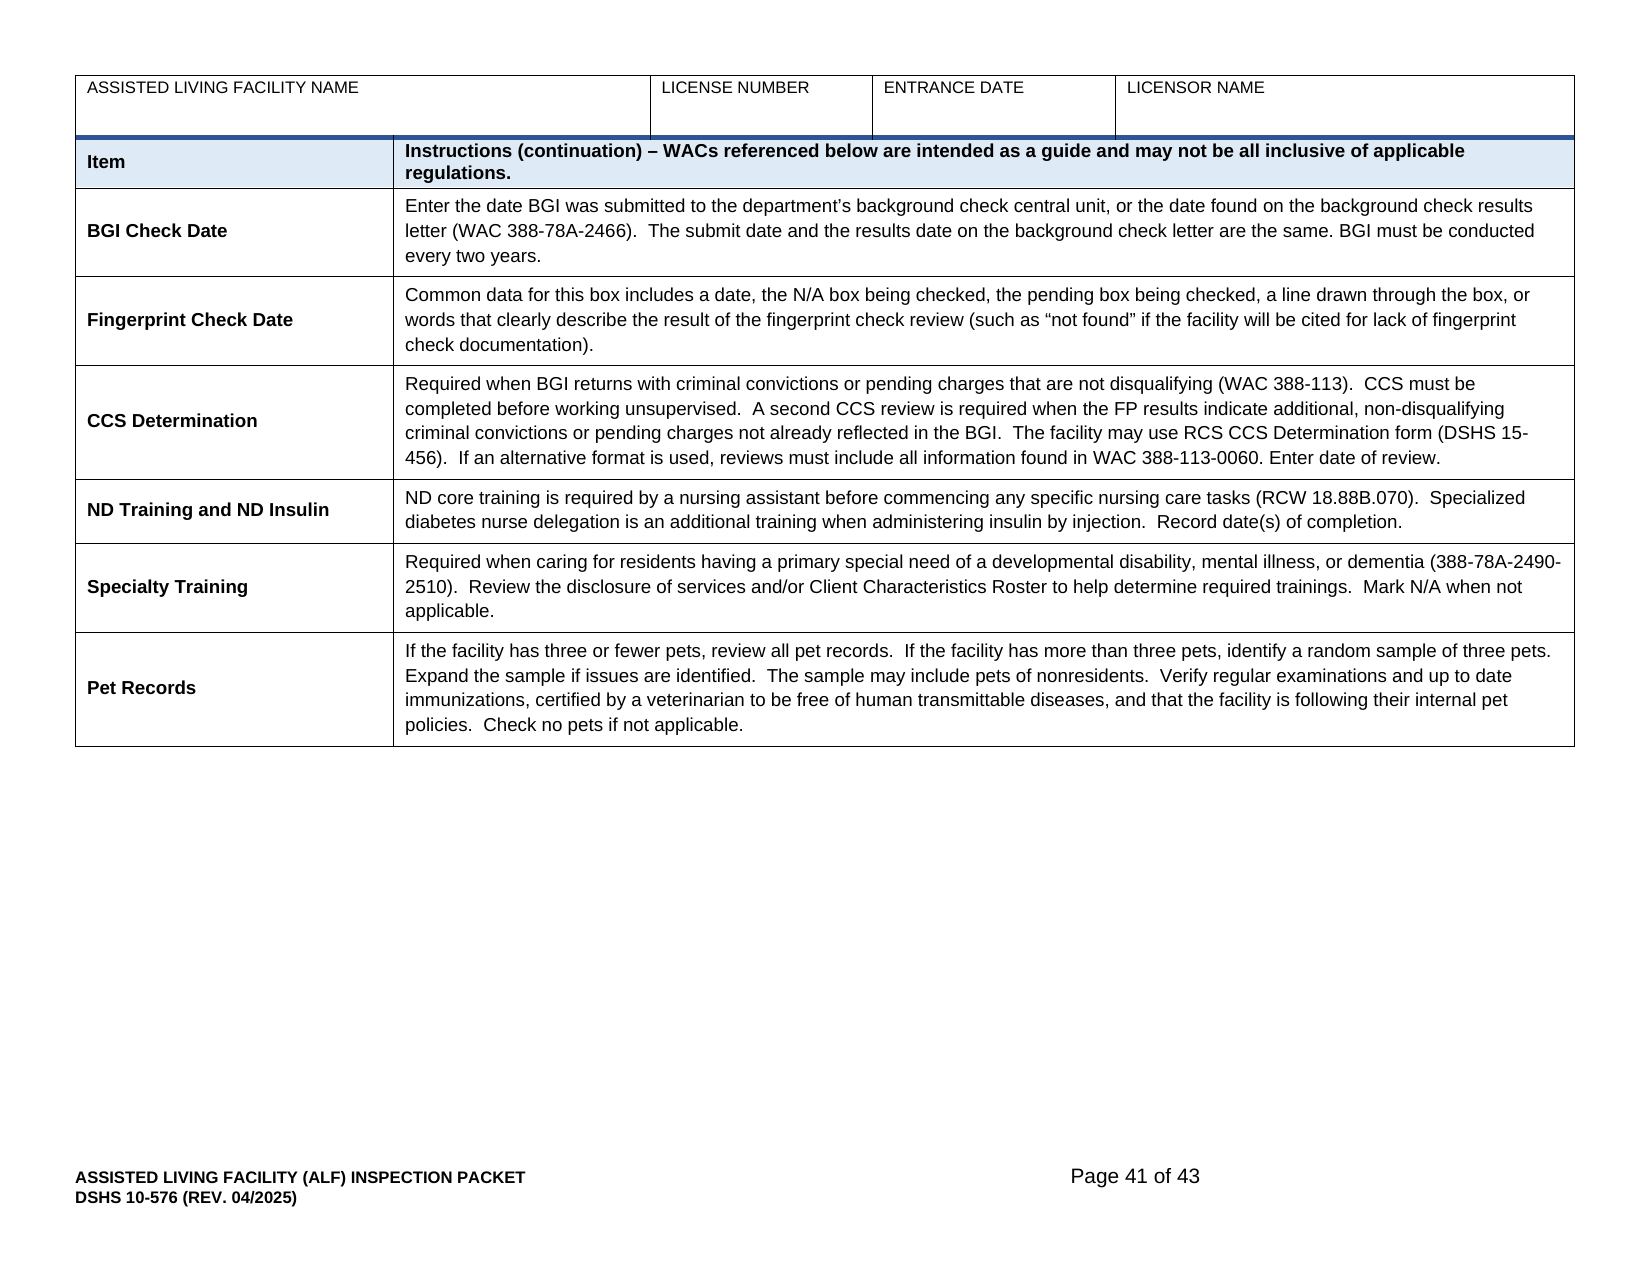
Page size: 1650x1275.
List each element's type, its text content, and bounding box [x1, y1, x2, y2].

table_cell Common data for this box includes a date, the N/A box being checked, the pending box being checked, a line drawn through the box, or words that clearly describe the result of the fingerprint check review (such as “not found” if the facility will be cited for lack of fingerprint check documentation). [394, 277, 1574, 365]
table_cell Item [76, 140, 393, 187]
table_cell Specialty Training [76, 544, 393, 632]
table_header ASSISTED LIVING FACILITY NAME [76, 76, 650, 135]
table_header ENTRANCE DATE [873, 76, 1115, 135]
table_cell CCS Determination [76, 366, 393, 479]
table_cell ND core training is required by a nursing assistant before commencing any specific nursing care tasks (RCW 18.88B.070). Specialized diabetes nurse delegation is an additional training when administering insulin by injection. Record date(s) of completion. [394, 480, 1574, 543]
table_cell BGI Check Date [76, 189, 393, 276]
table_cell Fingerprint Check Date [76, 277, 393, 365]
table_cell ND Training and ND Insulin [76, 480, 393, 543]
table_header LICENSOR NAME [1116, 76, 1574, 135]
table_cell Instructions (continuation) – WACs referenced below are intended as a guide and may not be all inclusive of applicable regulations. [394, 140, 1574, 187]
table_header LICENSE NUMBER [651, 76, 872, 135]
table_cell Pet Records [76, 633, 393, 746]
table_cell Enter the date BGI was submitted to the department’s background check central unit, or the date found on the background check results letter (WAC 388-78A-2466). The submit date and the results date on the background check letter are the same. BGI must be conducted every two years. [394, 189, 1574, 276]
table_cell If the facility has three or fewer pets, review all pet records. If the facility has more than three pets, identify a random sample of three pets. Expand the sample if issues are identified. The sample may include pets of nonresidents. Verify regular examinations and up to date immunizations, certified by a veterinarian to be free of human transmittable diseases, and that the facility is following their internal pet policies. Check no pets if not applicable. [394, 633, 1574, 746]
table_cell Required when BGI returns with criminal convictions or pending charges that are not disqualifying (WAC 388-113). CCS must be completed before working unsupervised. A second CCS review is required when the FP results indicate additional, non-disqualifying criminal convictions or pending charges not already reflected in the BGI. The facility may use RCS CCS Determination form (DSHS 15-456). If an alternative format is used, reviews must include all information found in WAC 388-113-0060. Enter date of review. [394, 366, 1574, 479]
table_cell Required when caring for residents having a primary special need of a developmental disability, mental illness, or dementia (388-78A-2490-2510). Review the disclosure of services and/or Client Characteristics Roster to help determine required trainings. Mark N/A when not applicable. [394, 544, 1574, 632]
